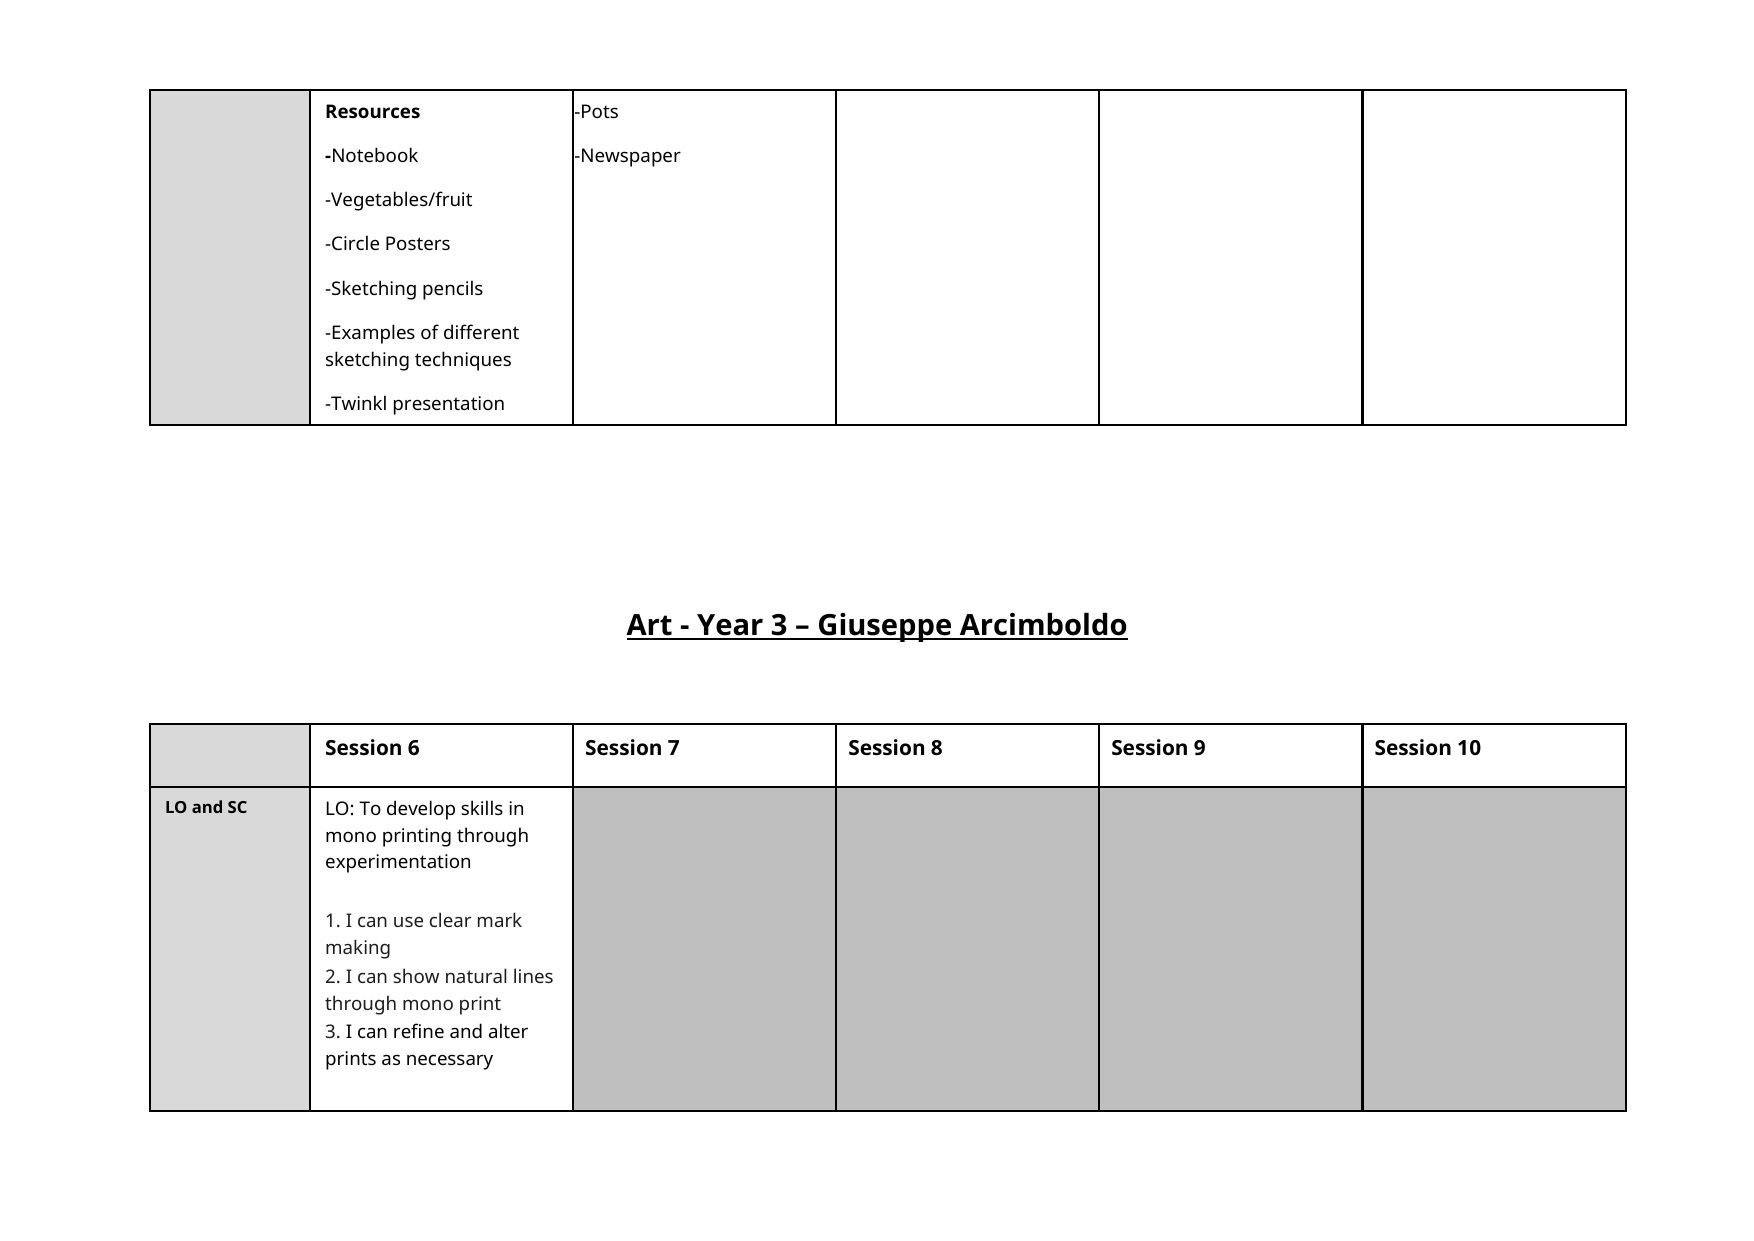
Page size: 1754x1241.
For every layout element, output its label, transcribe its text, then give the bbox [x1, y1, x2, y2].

table_cell LO and SC [151, 788, 309, 1110]
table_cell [1100, 91, 1361, 424]
text Art - Year 3 – Giuseppe Arcimboldo [150, 604, 1604, 644]
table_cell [1364, 91, 1625, 424]
table_cell [1100, 788, 1361, 1110]
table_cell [837, 91, 1098, 424]
table_cell LO: To develop skills in mono printing through experimentation 1. I can use clear mark making 2. I can show natural lines through mono print 3. I can refine and alter prints as necessary [311, 788, 572, 1110]
table_header Session 6 [311, 725, 572, 786]
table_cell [151, 91, 309, 424]
table_header Session 8 [837, 725, 1098, 786]
table_cell [1364, 788, 1625, 1110]
table_header [151, 725, 309, 786]
table_header Session 7 [574, 725, 835, 786]
table_header Session 10 [1364, 725, 1625, 786]
table_cell [574, 788, 835, 1110]
table_cell [837, 788, 1098, 1110]
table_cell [574, 91, 835, 424]
table_header Session 9 [1100, 725, 1361, 786]
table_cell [311, 91, 572, 424]
